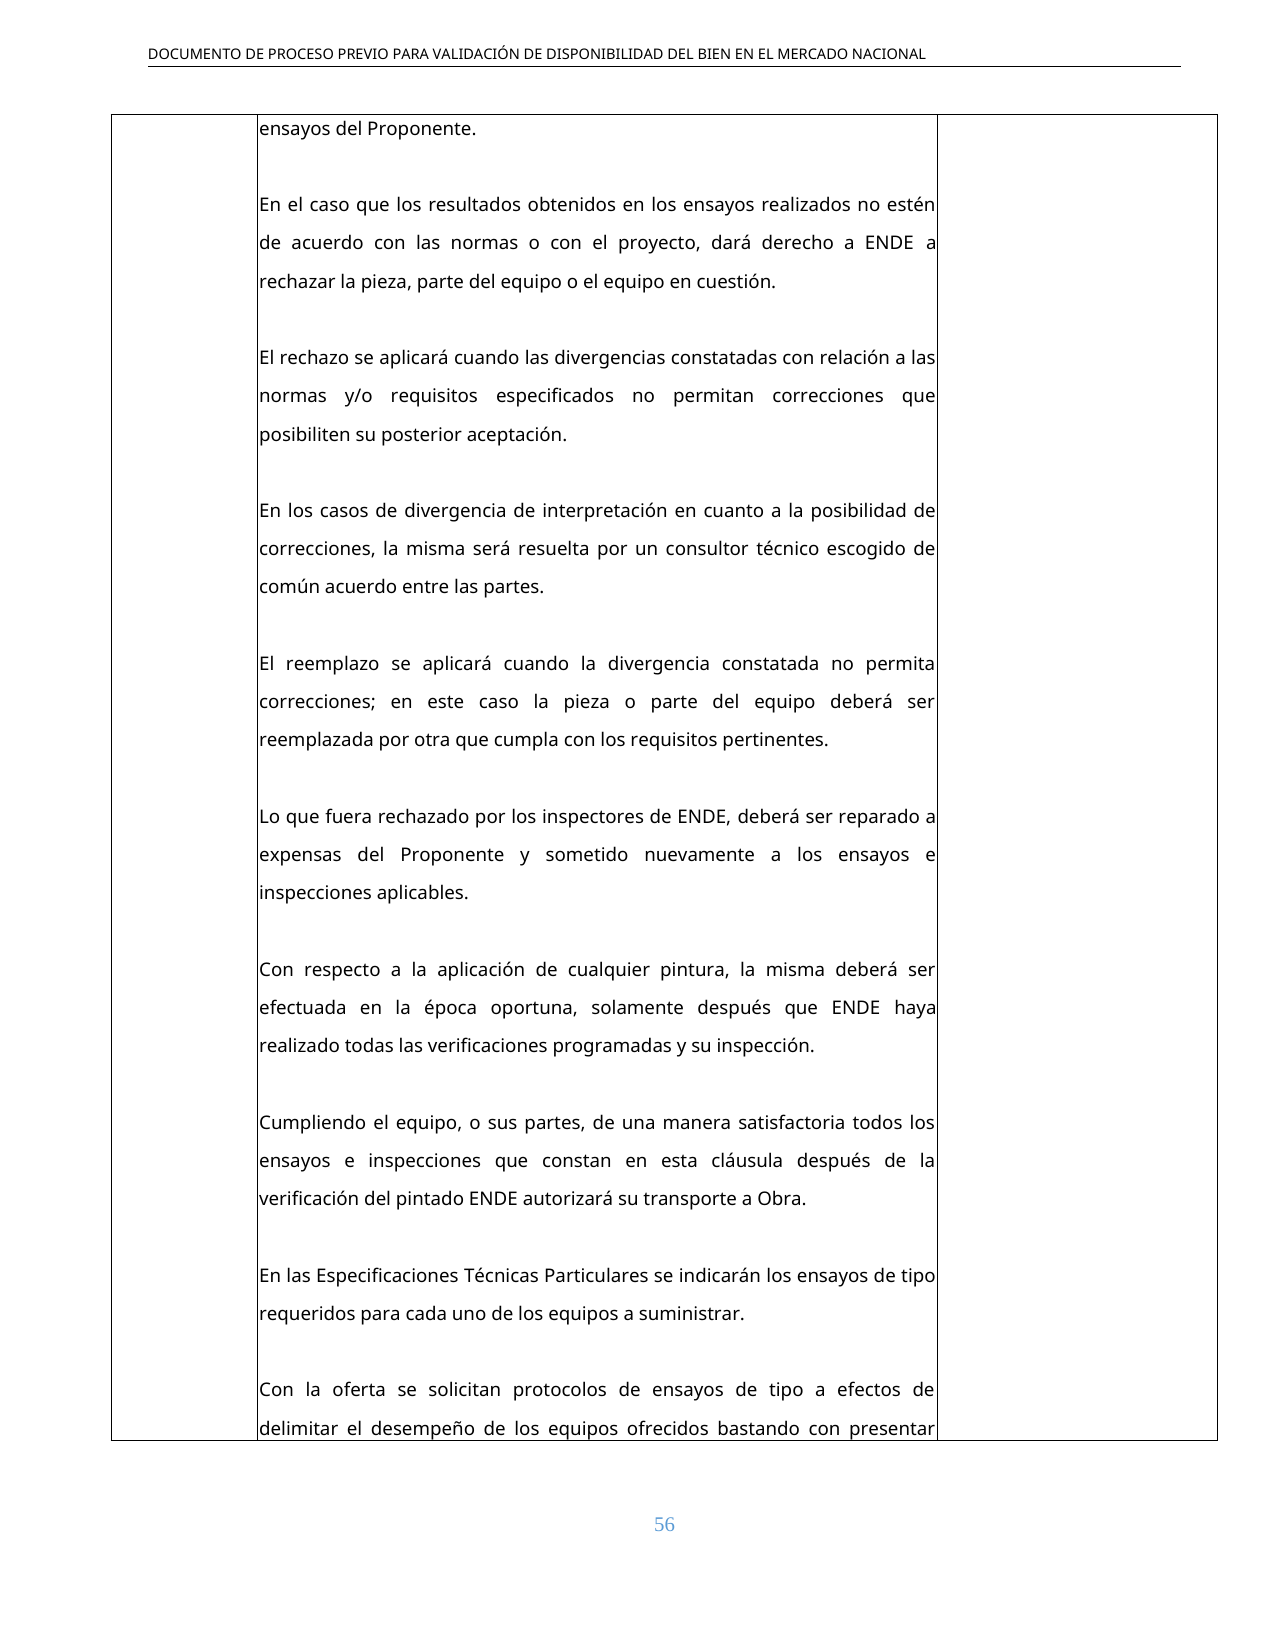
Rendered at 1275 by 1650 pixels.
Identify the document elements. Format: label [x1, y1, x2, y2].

table_cell [112, 115, 257, 1440]
